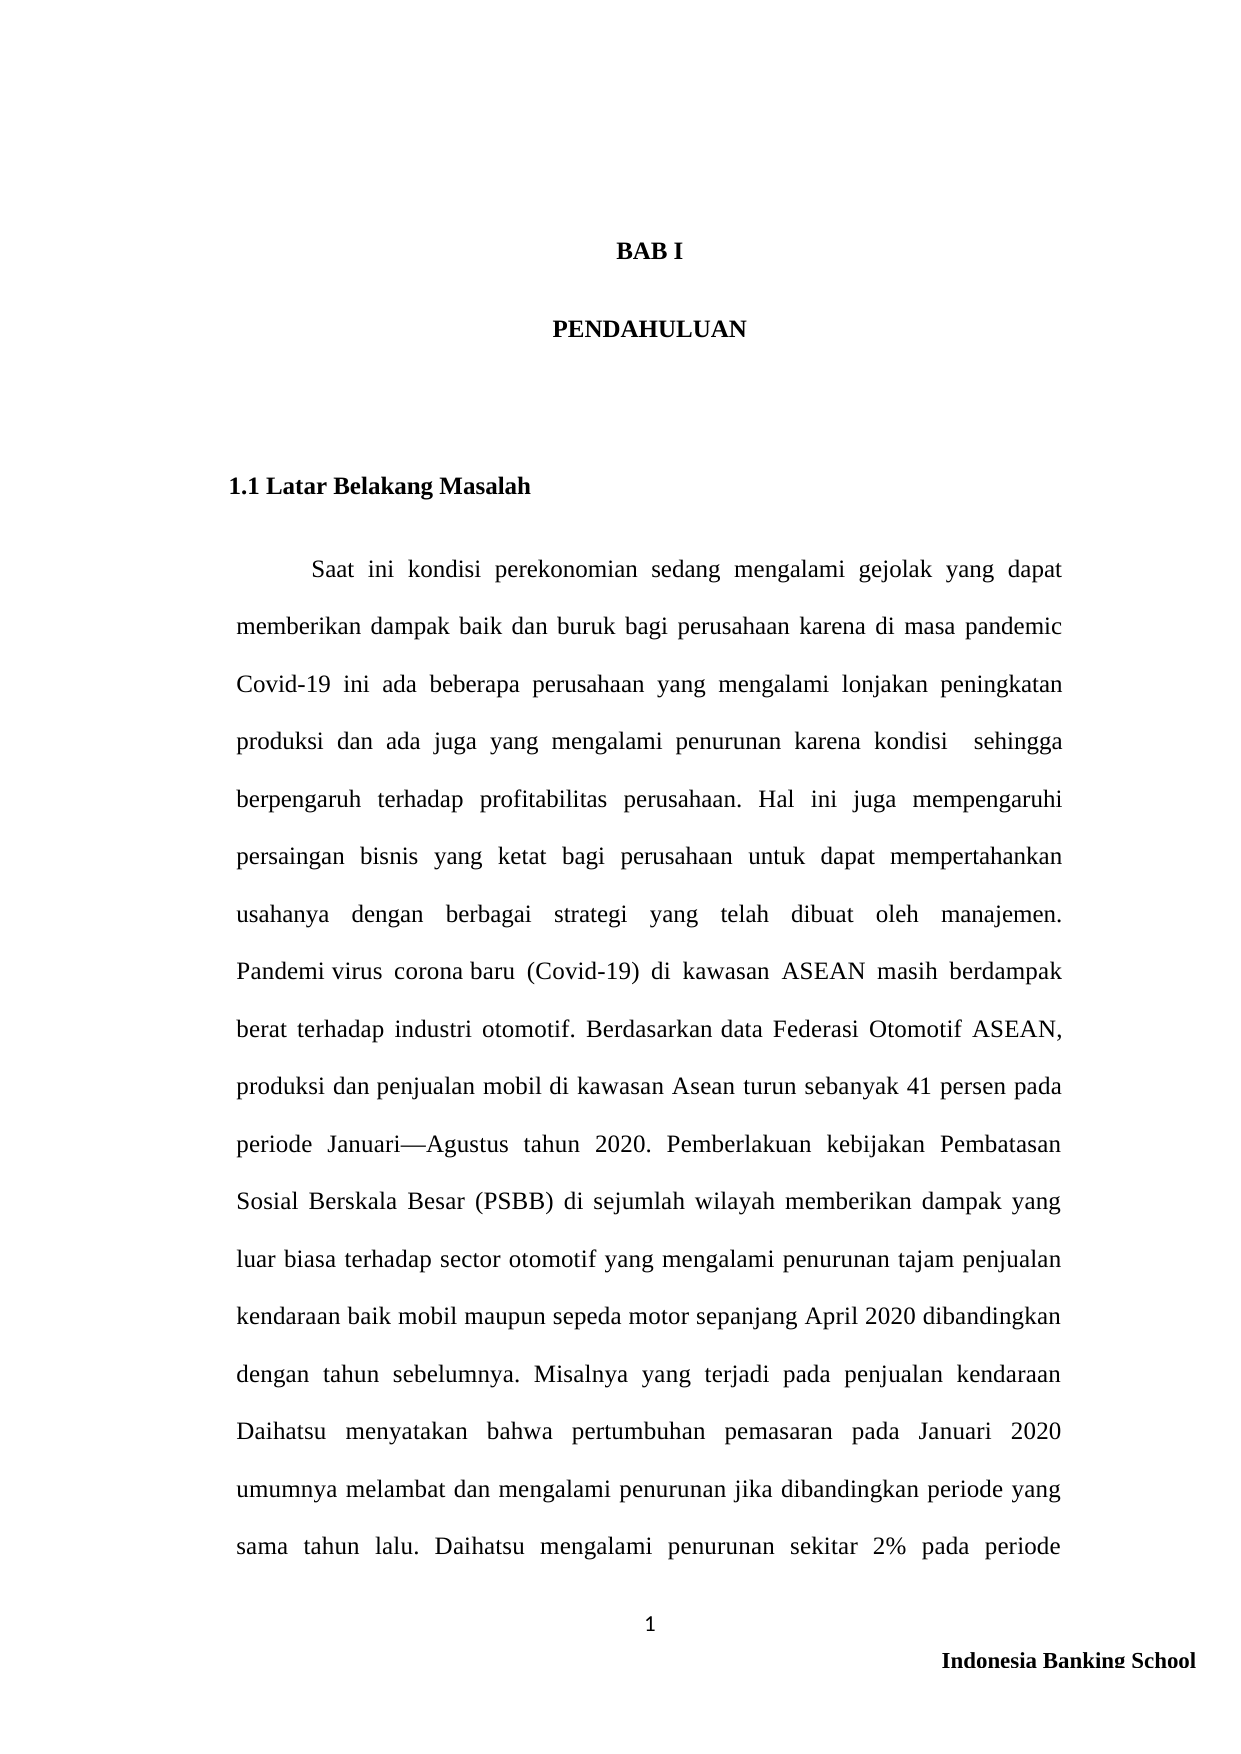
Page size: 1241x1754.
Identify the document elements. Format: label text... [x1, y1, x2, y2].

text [236, 554, 1063, 1560]
text BAB I [236, 236, 1063, 265]
text PENDAHULUAN [236, 314, 1063, 343]
list Latar Belakang Masalah [228, 471, 1063, 500]
